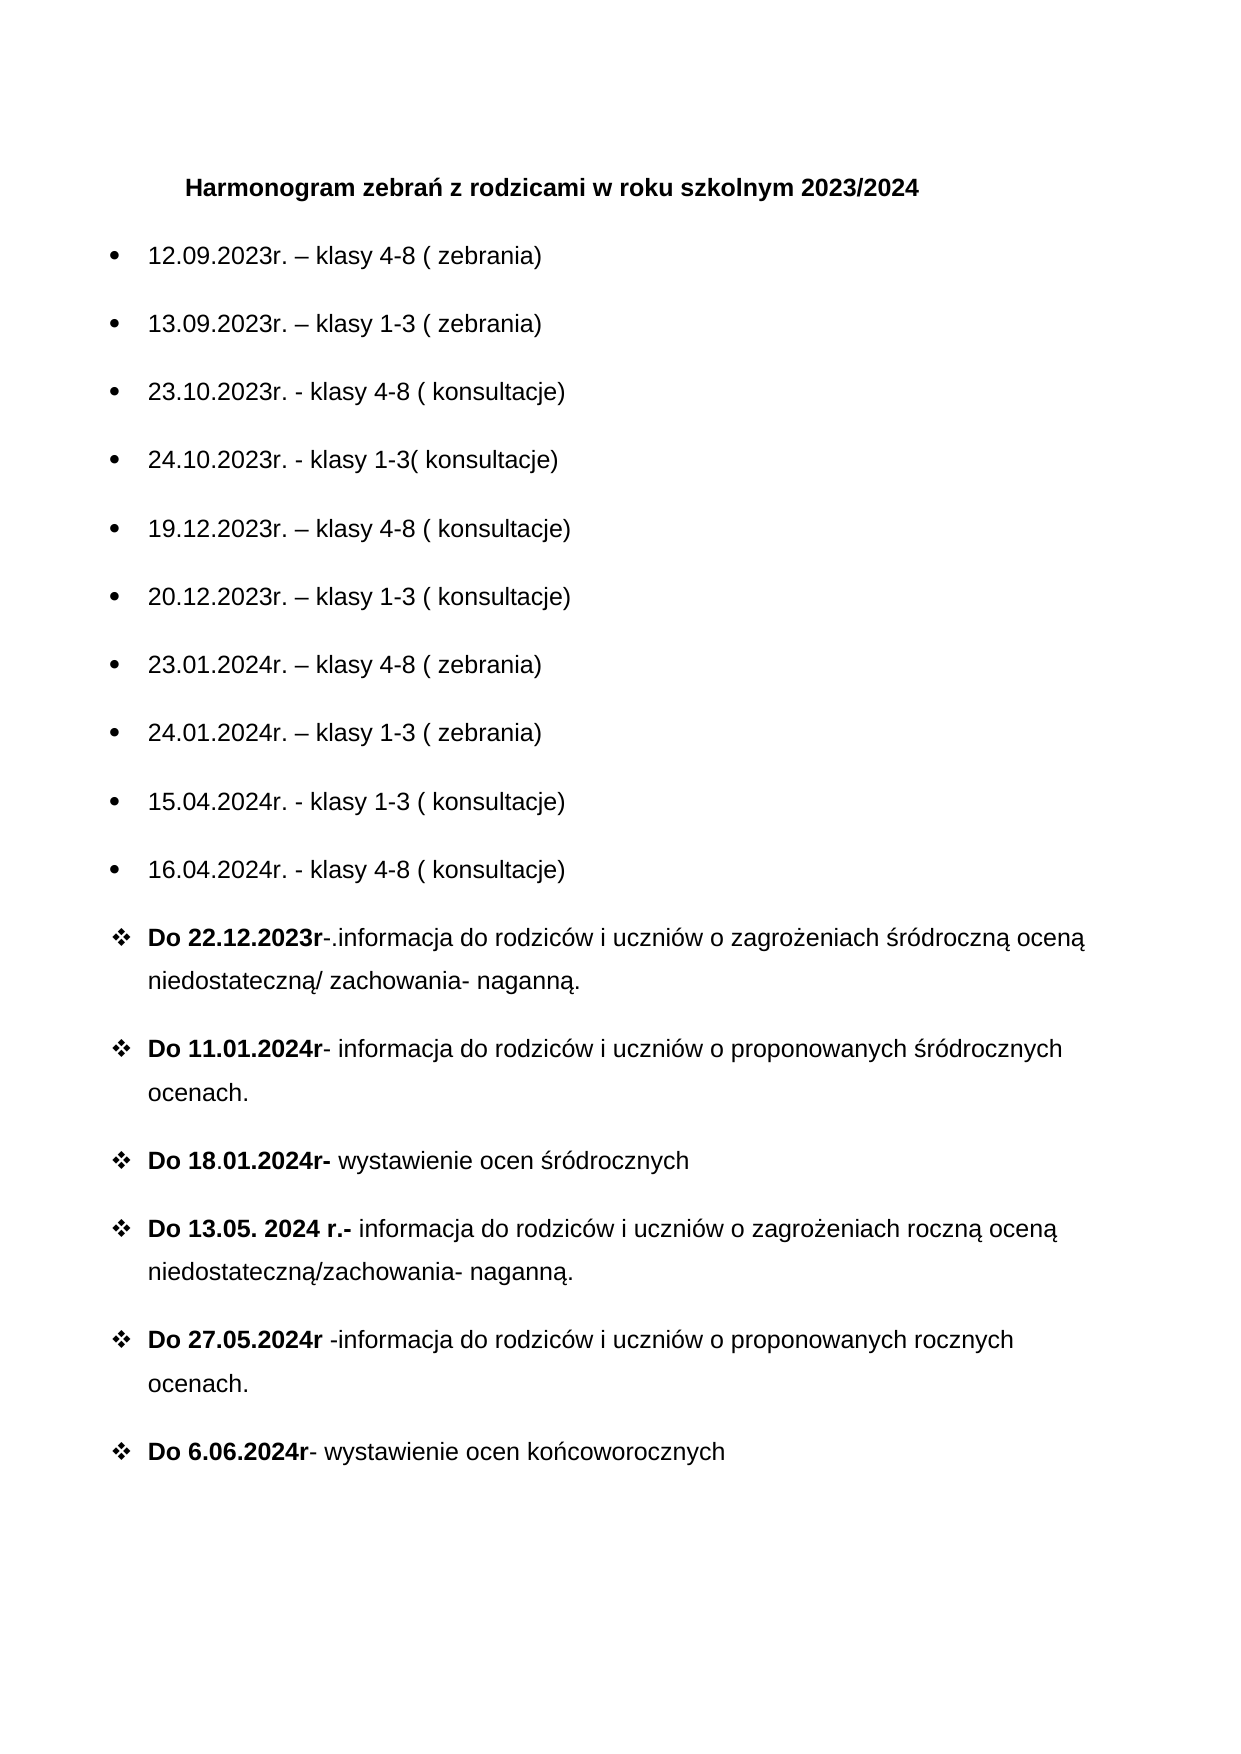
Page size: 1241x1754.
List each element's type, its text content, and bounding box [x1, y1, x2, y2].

list 20.12.2023r. – klasy 1-3 ( konsultacje) [110, 582, 1093, 611]
list Do 18.01.2024r- wystawienie ocen śródrocznych [110, 1146, 1093, 1174]
list 13.09.2023r. – klasy 1-3 ( zebrania) [110, 309, 1093, 338]
list 24.01.2024r. – klasy 1-3 ( zebrania) [110, 718, 1093, 747]
list Do 11.01.2024r- informacja do rodziców i uczniów o proponowanych śródrocznych ocenach. [110, 1034, 1093, 1106]
list 16.04.2024r. - klasy 4-8 ( konsultacje) [110, 855, 1093, 884]
list 24.10.2023r. - klasy 1-3( konsultacje) [110, 445, 1093, 474]
list Do 13.05. 2024 r.- informacja do rodziców i uczniów o zagrożeniach roczną oceną niedostateczną/zachowania- naganną. [110, 1214, 1093, 1286]
list Do 22.12.2023r-.informacja do rodziców i uczniów o zagrożeniach śródroczną oceną niedostateczną/ zachowania- naganną. [110, 923, 1093, 995]
subtitle Harmonogram zebrań z rodzicami w roku szkolnym 2023/2024 [185, 173, 1093, 201]
list 23.10.2023r. - klasy 4-8 ( konsultacje) [110, 377, 1093, 406]
list 19.12.2023r. – klasy 4-8 ( konsultacje) [110, 514, 1093, 542]
list 12.09.2023r. – klasy 4-8 ( zebrania) [110, 241, 1093, 269]
list 23.01.2024r. – klasy 4-8 ( zebrania) [110, 650, 1093, 679]
list Do 27.05.2024r -informacja do rodziców i uczniów o proponowanych rocznych ocenach. [110, 1325, 1093, 1397]
list Do 6.06.2024r- wystawienie ocen końcoworocznych [110, 1437, 1093, 1466]
list 15.04.2024r. - klasy 1-3 ( konsultacje) [110, 787, 1093, 815]
